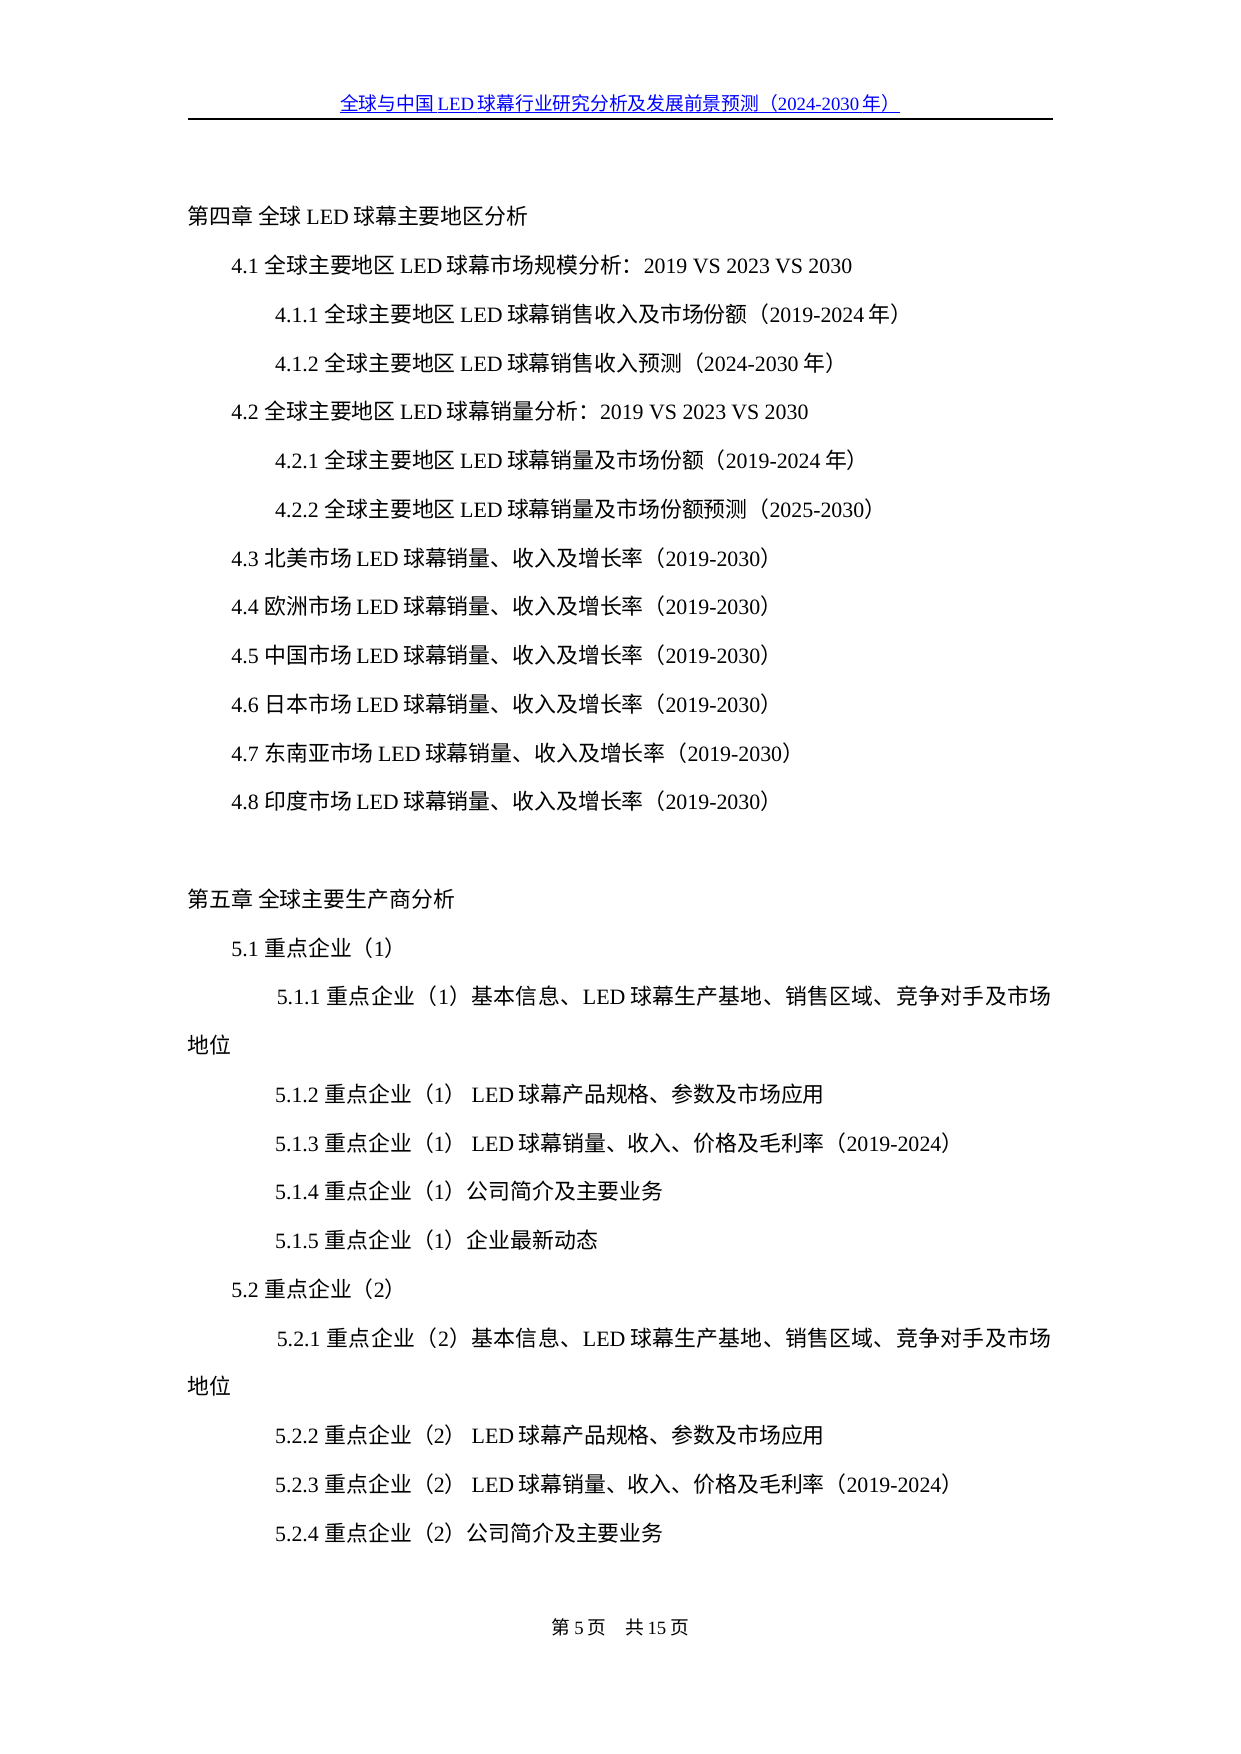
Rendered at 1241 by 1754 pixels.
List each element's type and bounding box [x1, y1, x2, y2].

text [187, 150, 1053, 1548]
